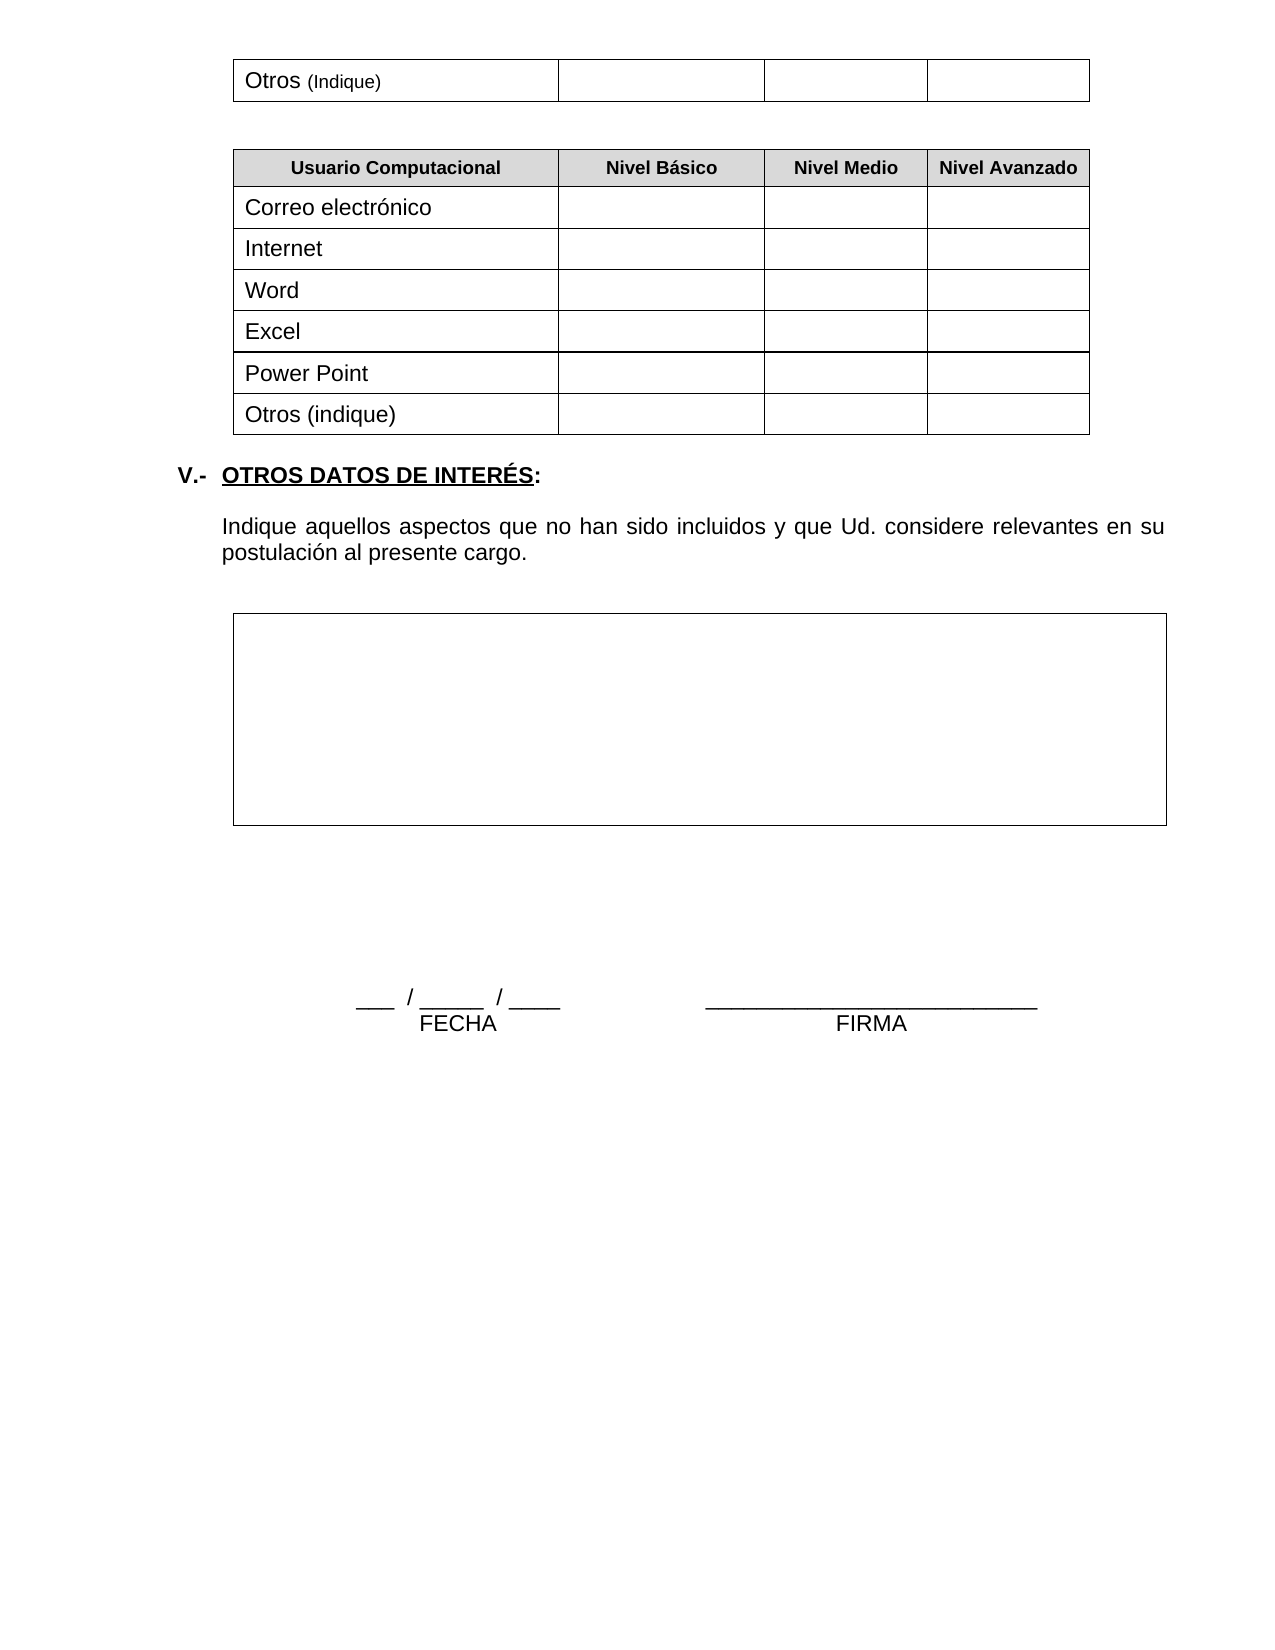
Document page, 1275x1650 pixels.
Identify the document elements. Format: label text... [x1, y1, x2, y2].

table_cell [928, 229, 1089, 269]
table_cell [928, 311, 1089, 351]
table_cell [928, 60, 1089, 101]
table_cell Otros (indique) [234, 394, 558, 434]
table_cell Correo electrónico [234, 187, 558, 227]
text V.- OTROS DATOS DE INTERÉS: [177, 462, 1167, 488]
table_cell [559, 187, 764, 227]
table_cell Otros (Indique) [234, 60, 558, 101]
table_cell [928, 187, 1089, 227]
table_cell [559, 394, 764, 434]
table_cell [765, 394, 927, 434]
table_cell [765, 270, 927, 310]
table_cell [765, 353, 927, 393]
table_cell [928, 353, 1089, 393]
table_cell [765, 311, 927, 351]
text ___ / _____ / ____ __________________________ [177, 984, 1167, 1010]
table_cell Word [234, 270, 558, 310]
table_cell [559, 270, 764, 310]
table_cell [928, 394, 1089, 434]
table_cell [765, 187, 927, 227]
table_cell [559, 229, 764, 269]
text Indique aquellos aspectos que no han sido incluidos y que Ud. considere relevantes en su postulación al presente cargo. [177, 513, 1167, 566]
table_cell [559, 353, 764, 393]
table_cell Power Point [234, 353, 558, 393]
table_header [234, 614, 1166, 825]
table_cell [765, 229, 927, 269]
table_cell Internet [234, 229, 558, 269]
table_cell Excel [234, 311, 558, 351]
table_header Usuario Computacional [234, 150, 558, 186]
table_cell [559, 311, 764, 351]
table_header Nivel Básico [559, 150, 764, 186]
table_cell [559, 60, 764, 101]
table_header Nivel Medio [765, 150, 927, 186]
table_cell [928, 270, 1089, 310]
text FECHA FIRMA [177, 1010, 1167, 1037]
table_cell [765, 60, 927, 101]
table_header Nivel Avanzado [928, 150, 1089, 186]
